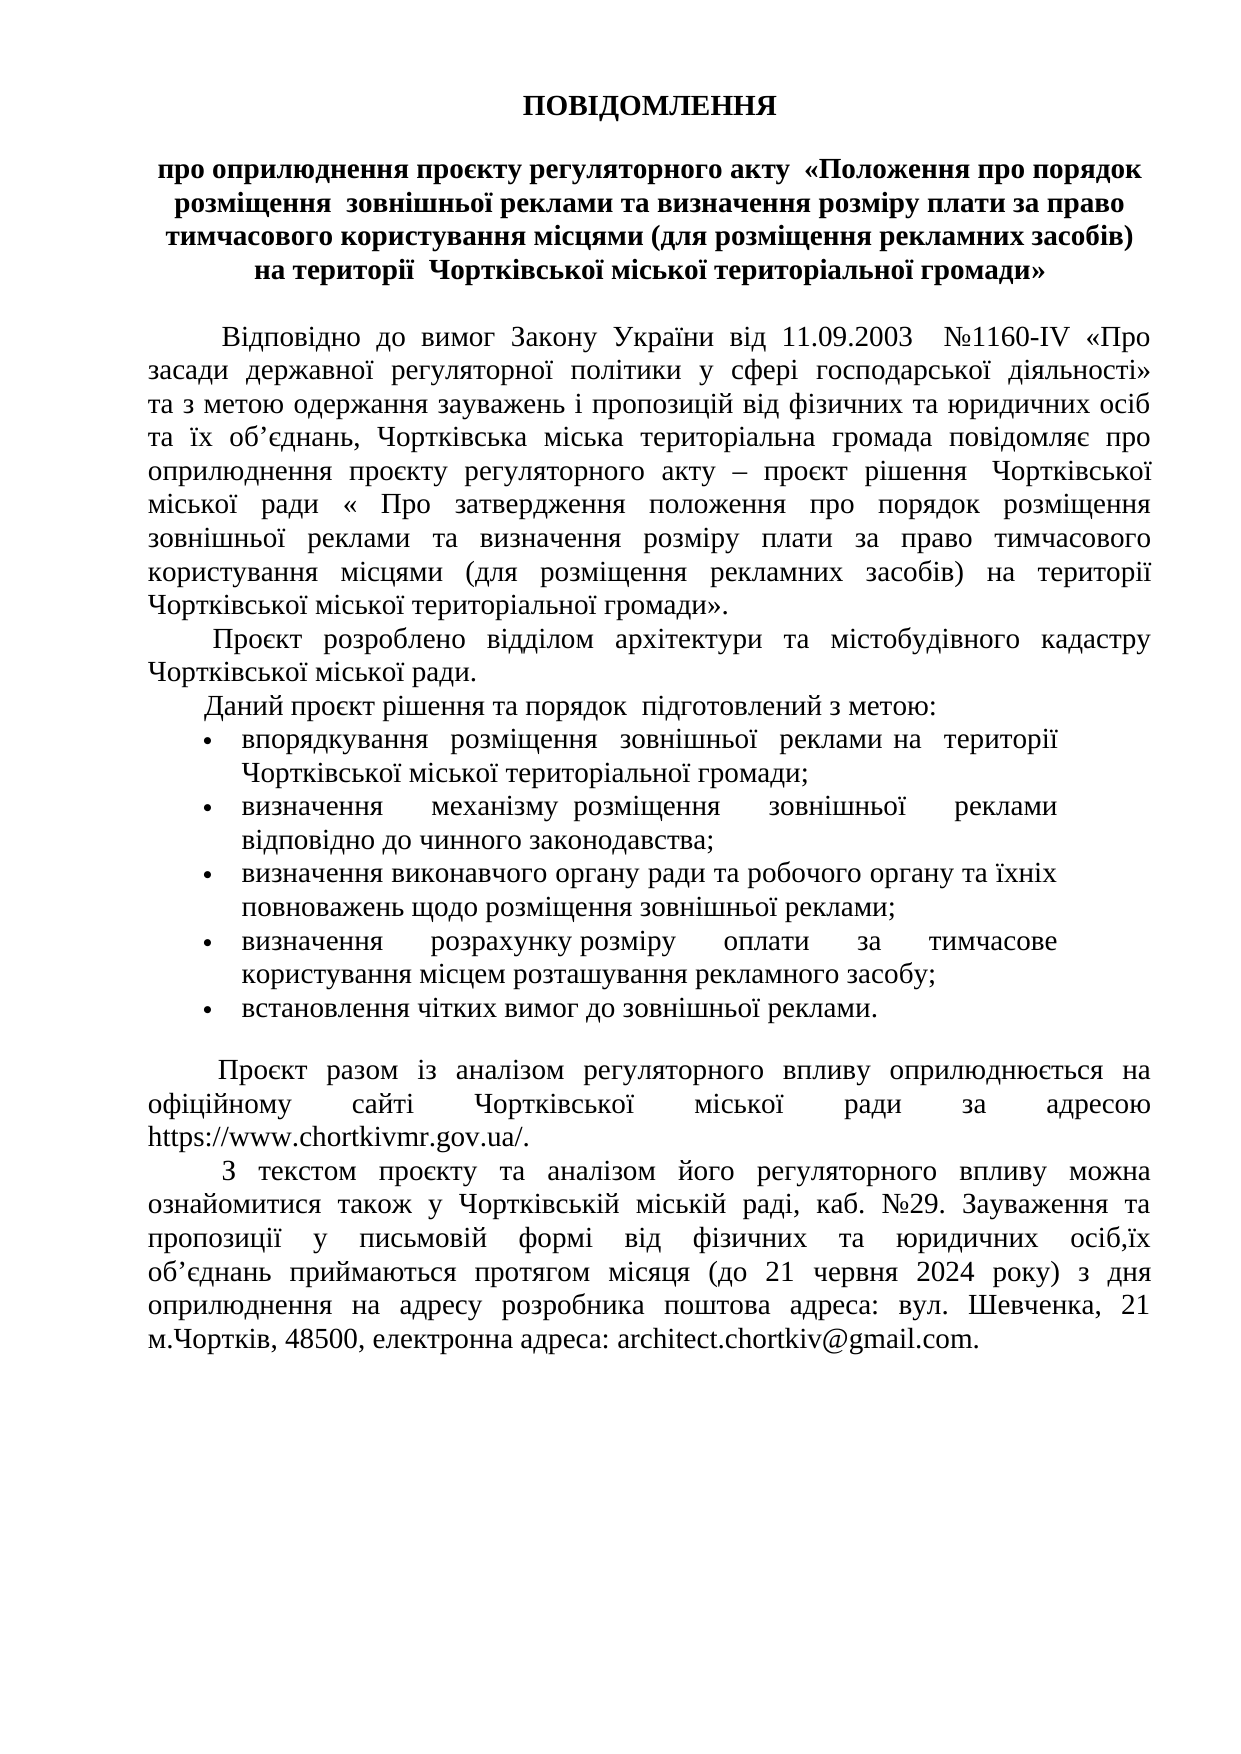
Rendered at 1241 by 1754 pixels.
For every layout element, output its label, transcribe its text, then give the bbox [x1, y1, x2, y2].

text Даний проєкт рішення та порядок підготовлений з метою: [148, 688, 1152, 721]
list визначення виконавчого органу ради та робочого органу та їхніх повноважень щодо розміщення зовнішньої реклами; [204, 856, 1058, 923]
text Проєкт розроблено відділом архітектури та містобудівного кадастру Чортківської міської ради. [148, 621, 1152, 688]
list визначення механізму розміщення зовнішньої реклами відповідно до чинного законодавства; [204, 788, 1058, 856]
list визначення розрахунку розміру оплати за тимчасове користування місцем розташування рекламного засобу; [204, 923, 1058, 990]
text ПОВІДОМЛЕННЯ [148, 88, 1152, 122]
text про оприлюднення проєкту регуляторного акту «Положення про порядок розміщення зовнішньої реклами та визначення розміру плати за право тимчасового користування місцями (для розміщення рекламних засобів) на території Чортківської міської територіальної громади» [148, 151, 1152, 285]
list встановлення чітких вимог до зовнішньої реклами. [204, 990, 1058, 1023]
text Проєкт разом із аналізом регуляторного впливу оприлюднюється на офіційному сайті Чортківської міської ради за адресою https://www.chortkivmr.gov.ua/. З текстом проєкту та аналізом його регуляторного впливу можна ознайомитися також у Чортківській міській раді, каб. №29. Зауваження та пропозиції у письмовій формі від фізичних та юридичних осіб,їх об’єднань приймаються протягом місяця (до 21 червня 2024 року) з дня оприлюднення на адресу розробника поштова адреса: вул. Шевченка, 21 м.Чортків, 48500, електронна адреса: architect.chortkiv@gmail.com. [148, 1052, 1152, 1354]
list впорядкування розміщення зовнішньої реклами на території Чортківської міської територіальної громади; [204, 721, 1058, 788]
text Відповідно до вимог Закону України від 11.09.2003 №1160-IV «Про засади державної регуляторної політики у сфері господарської діяльності» та з метою одержання зауважень і пропозицій від фізичних та юридичних осіб та їх об’єднань, Чортківська міська територіальна громада повідомляє про оприлюднення проєкту регуляторного акту – проєкт рішення Чортківської міської ради « Про затвердження положення про порядок розміщення зовнішньої реклами та визначення розміру плати за право тимчасового користування місцями (для розміщення рекламних засобів) на території Чортківської міської територіальної громади». [148, 319, 1152, 621]
